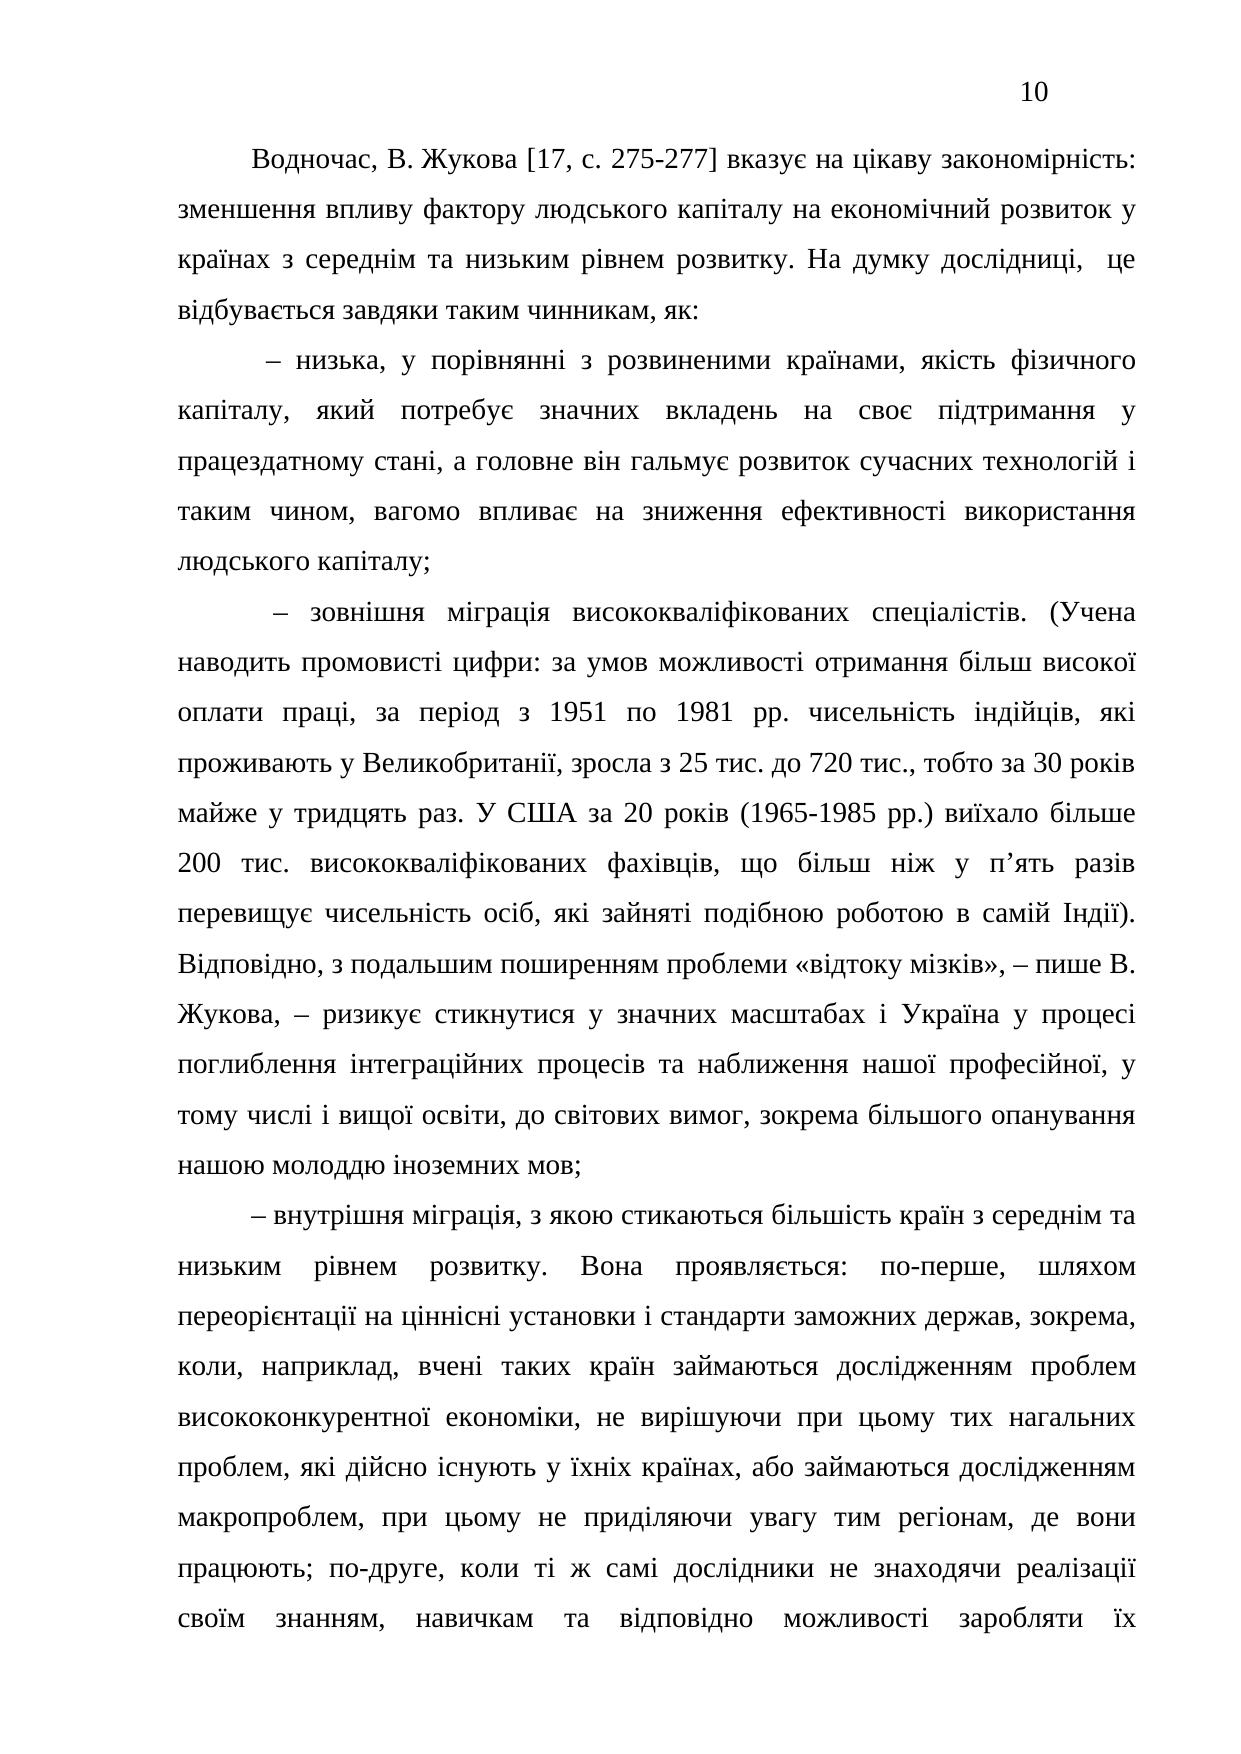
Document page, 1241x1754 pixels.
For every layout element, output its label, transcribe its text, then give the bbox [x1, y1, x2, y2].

text – низька, у порівнянні з розвиненими країнами, якість фізичного капіталу, який потребує значних вкладень на своє підтримання у працездатному стані, а головне він гальмує розвиток сучасних технологій і таким чином, вагомо впливає на зниження ефективності використання людського капіталу; [177, 342, 1137, 577]
text – зовнішня міграція висококваліфікованих спеціалістів. (Учена наводить промовисті цифри: за умов можливості отримання більш високої оплати праці, за період з 1951 по 1981 рр. чисельність індійців, які проживають у Великобританії, зросла з 25 тис. до 720 тис., тобто за 30 років майже у тридцять раз. У США за 20 років (1965-1985 рр.) виїхало більше 200 тис. висококваліфікованих фахівців, що більш ніж у п’ять разів перевищує чисельність осіб, які зайняті подібною роботою в самій Індії). Відповідно, з подальшим поширенням проблеми «відтоку мізків», – пише В. Жукова, – ризикує стикнутися у значних масштабах і Україна у процесі поглиблення інтеграційних процесів та наближення нашої професійної, у тому числі і вищої освіти, до світових вимог, зокрема більшого опанування нашою молоддю іноземних мов; [177, 594, 1137, 1181]
text Водночас, В. Жукова [17, с. 275-277] вказує на цікаву закономірність: зменшення впливу фактору людського капіталу на економічний розвиток у країнах з середнім та низьким рівнем розвитку. На думку дослідниці, це відбувається завдяки таким чинникам, як: [177, 141, 1137, 325]
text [177, 1197, 1137, 1633]
